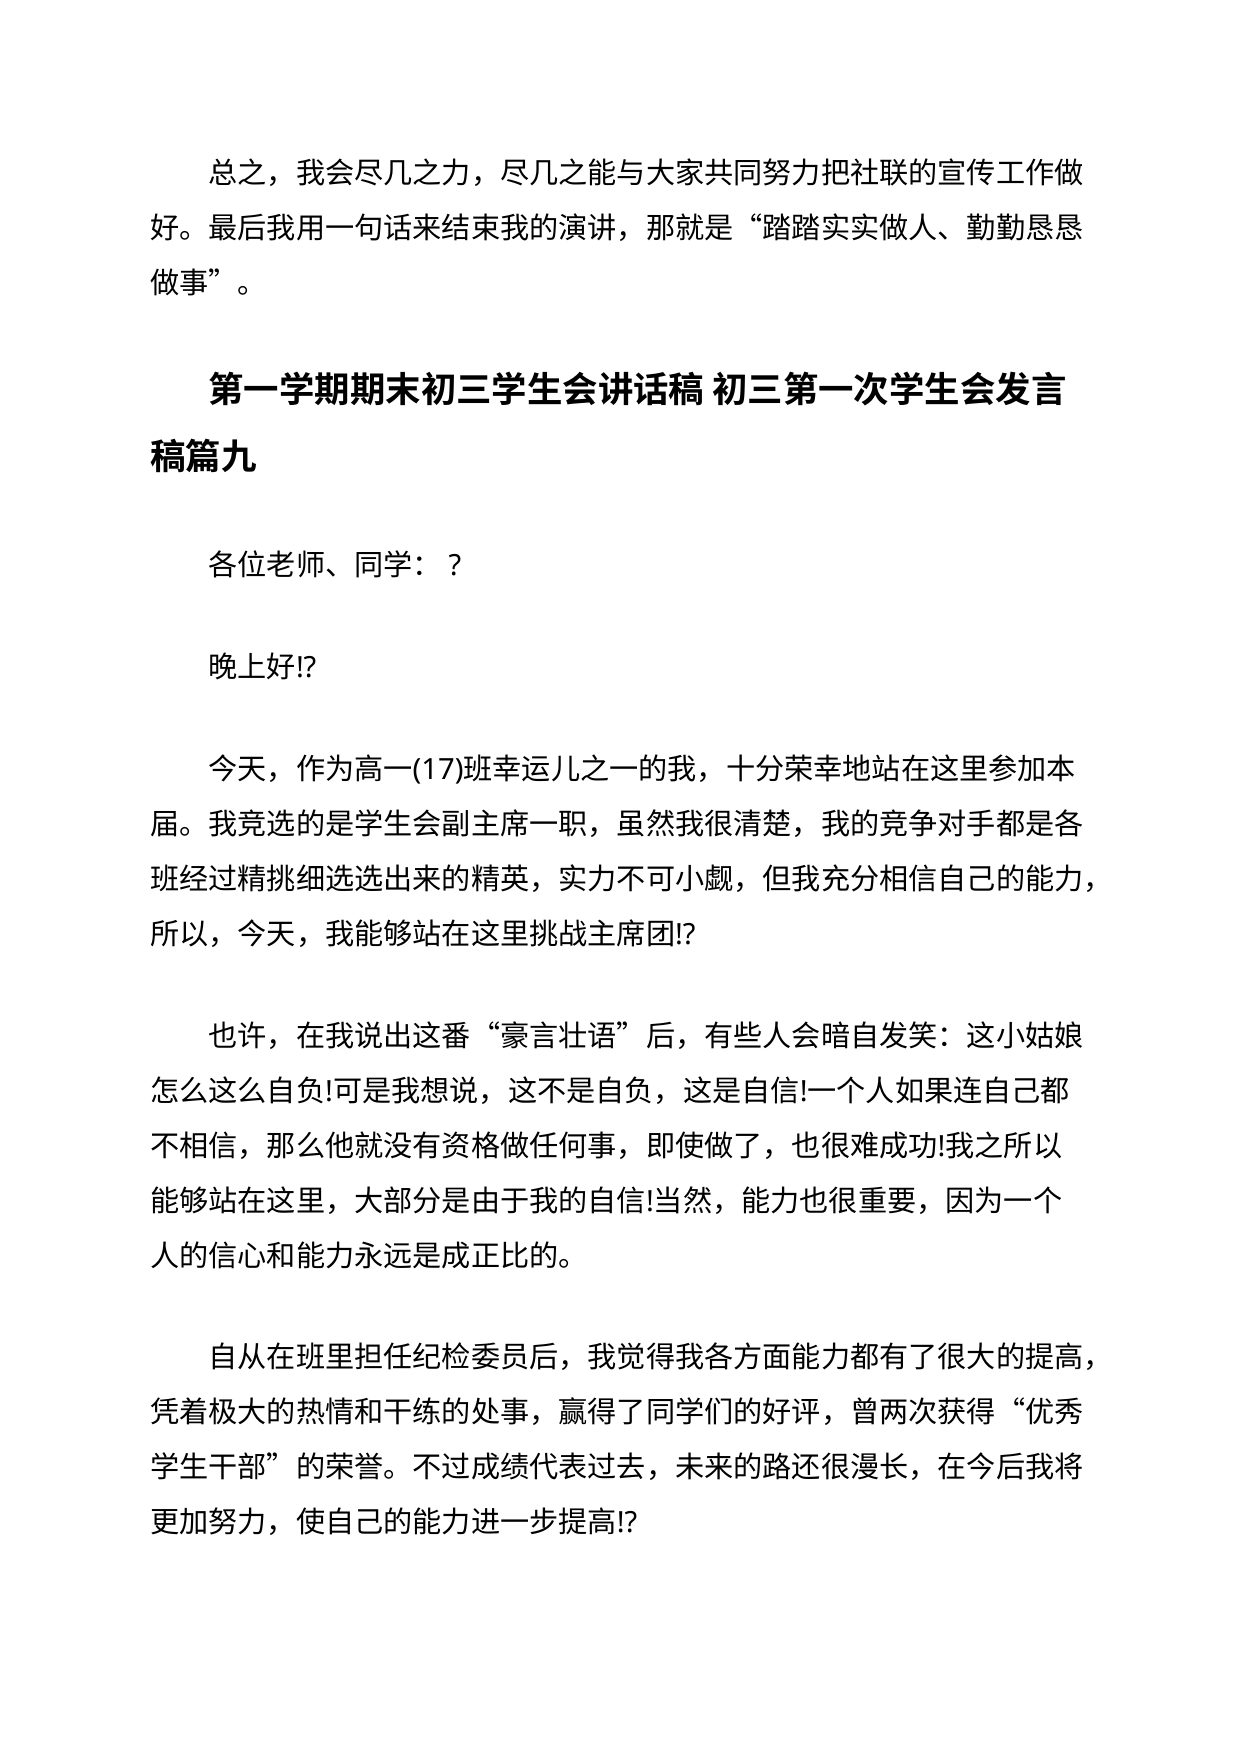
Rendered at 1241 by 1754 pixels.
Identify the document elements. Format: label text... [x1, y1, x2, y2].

text 今天，作为高一(17)班幸运儿之一的我，十分荣幸地站在这里参加本届。我竞选的是学生会副主席一职，虽然我很清楚，我的竞争对手都是各班经过精挑细选选出来的精英，实力不可小觑，但我充分相信自己的能力，所以，今天，我能够站在这里挑战主席团!? [150, 746, 1090, 953]
text 第一学期期末初三学生会讲话稿 初三第一次学生会发言稿篇九 [150, 362, 1090, 479]
text 也许，在我说出这番“豪言壮语”后，有些人会暗自发笑：这小姑娘怎么这么自负!可是我想说，这不是自负，这是自信!一个人如果连自己都不相信，那么他就没有资格做任何事，即使做了，也很难成功!我之所以能够站在这里，大部分是由于我的自信!当然，能力也很重要，因为一个人的信心和能力永远是成正比的。 [150, 1012, 1090, 1274]
text 总之，我会尽几之力，尽几之能与大家共同努力把社联的宣传工作做好。最后我用一句话来结束我的演讲，那就是“踏踏实实做人、勤勤恳恳做事”。 [150, 150, 1090, 302]
text 晚上好!? [150, 643, 1090, 686]
text 各位老师、同学： ? [150, 542, 1090, 584]
text 自从在班里担任纪检委员后，我觉得我各方面能力都有了很大的提高，凭着极大的热情和干练的处事，赢得了同学们的好评，曾两次获得“优秀学生干部”的荣誉。不过成绩代表过去，未来的路还很漫长，在今后我将更加努力，使自己的能力进一步提高!? [150, 1334, 1090, 1541]
